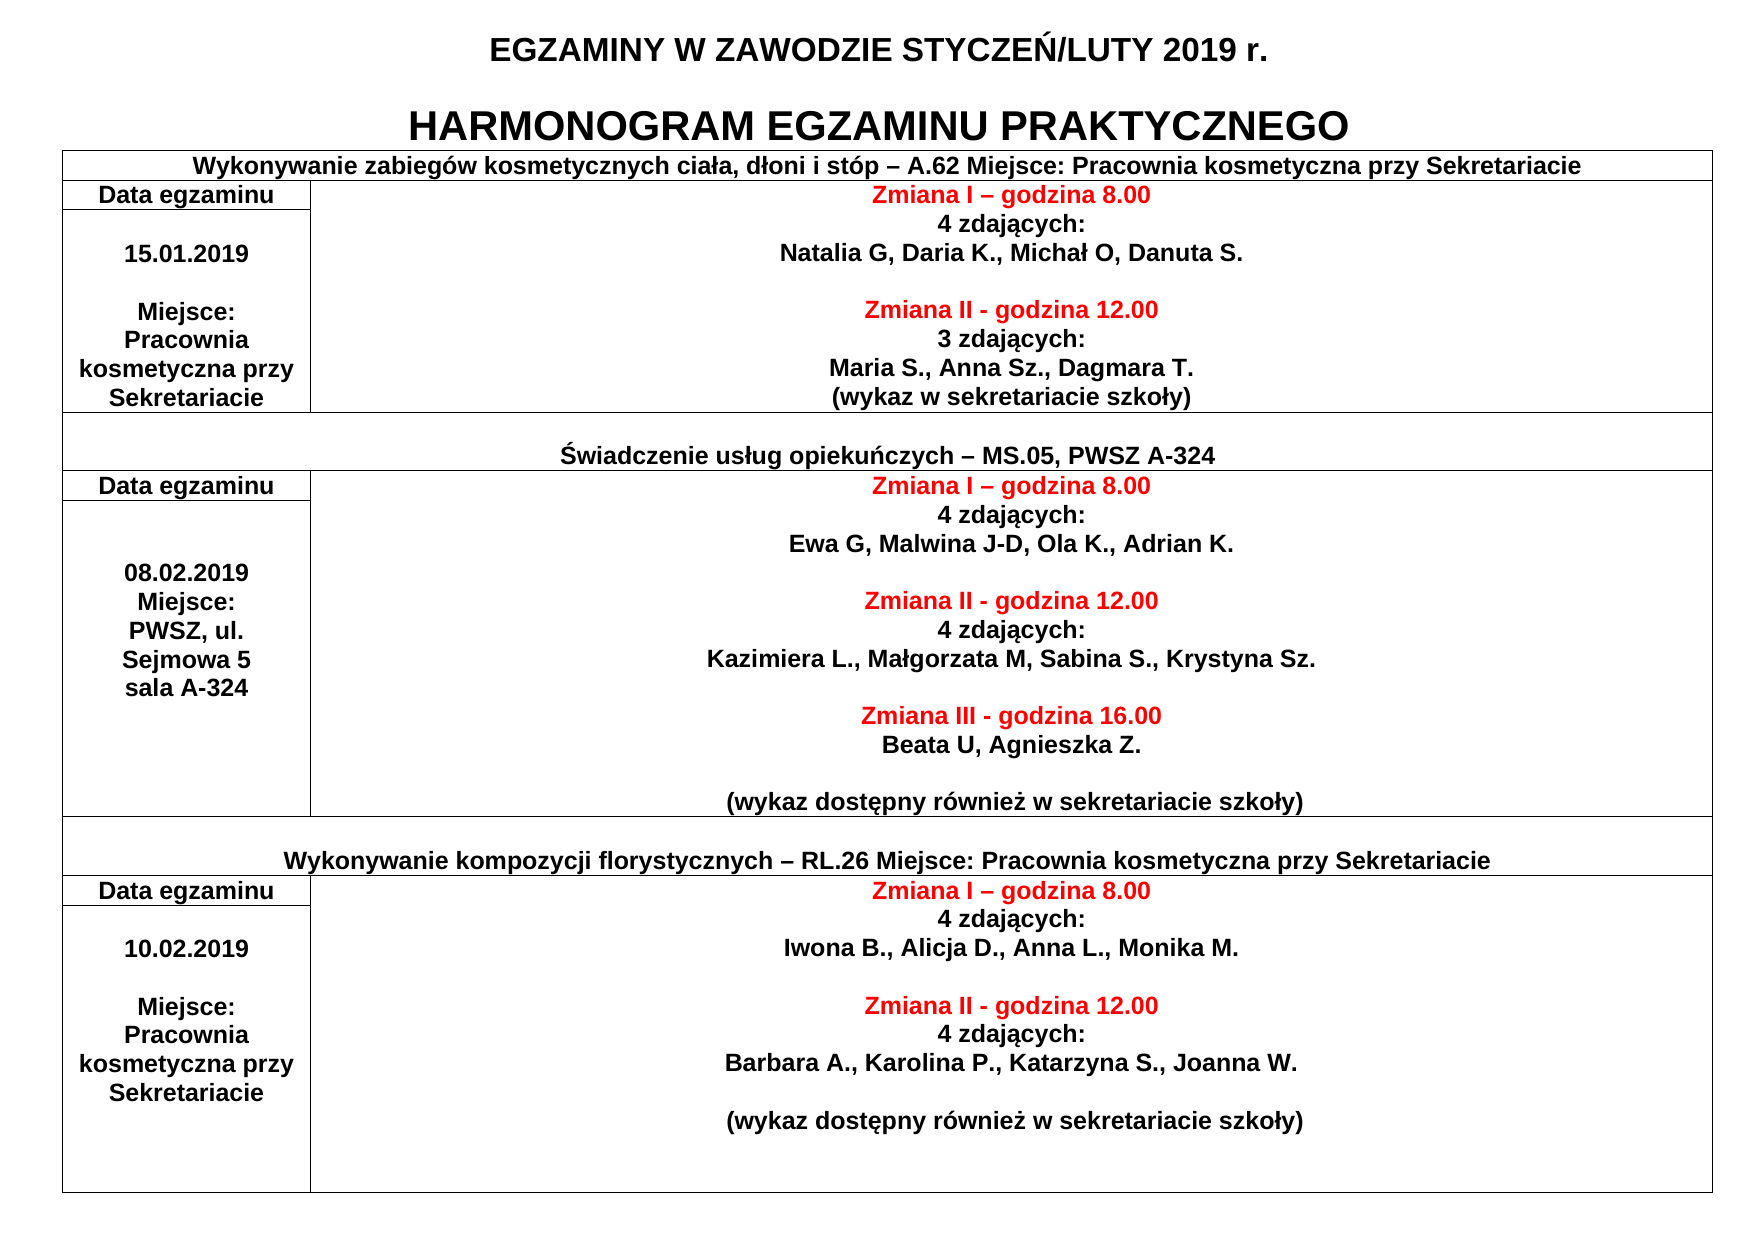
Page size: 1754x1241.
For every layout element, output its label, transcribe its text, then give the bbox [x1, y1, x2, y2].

table_cell Zmiana I – godzina 8.00 4 zdających: Ewa G, Malwina J-D, Ola K., Adrian K. Zmiana II - godzina 12.00 4 zdających: Kazimiera L., Małgorzata M, Sabina S., Krystyna Sz. Zmiana III - godzina 16.00 Beata U, Agnieszka Z. (wykaz dostępny również w sekretariacie szkoły) [311, 471, 1712, 816]
table_cell Data egzaminu [63, 181, 310, 209]
table_cell Zmiana I – godzina 8.00 4 zdających: Natalia G, Daria K., Michał O, Danuta S. Zmiana II - godzina 12.00 3 zdających: Maria S., Anna Sz., Dagmara T. (wykaz w sekretariacie szkoły) [311, 181, 1712, 412]
table_cell Data egzaminu [63, 471, 310, 500]
table_cell 10.02.2019 Miejsce: Pracownia kosmetyczna przy Sekretariacie [63, 906, 310, 1192]
table_cell 08.02.2019 Miejsce: PWSZ, ul. Sejmowa 5 sala A-324 [63, 501, 310, 816]
table_cell 15.01.2019 Miejsce: Pracownia kosmetyczna przy Sekretariacie [63, 210, 310, 412]
table_header Wykonywanie zabiegów kosmetycznych ciała, dłoni i stóp – A.62 Miejsce: Pracownia kosmetyczna przy Sekretariacie [63, 151, 1712, 179]
text HARMONOGRAM EGZAMINU PRAKTYCZNEGO [74, 102, 1684, 150]
table_cell Zmiana I – godzina 8.00 4 zdających: Iwona B., Alicja D., Anna L., Monika M. Zmiana II - godzina 12.00 4 zdających: Barbara A., Karolina P., Katarzyna S., Joanna W. (wykaz dostępny również w sekretariacie szkoły) [311, 876, 1712, 1192]
table_cell Wykonywanie kompozycji florystycznych – RL.26 Miejsce: Pracownia kosmetyczna przy Sekretariacie [63, 817, 1712, 875]
table_cell Data egzaminu [63, 876, 310, 904]
table_cell Świadczenie usług opiekuńczych – MS.05, PWSZ A-324 [63, 413, 1712, 470]
